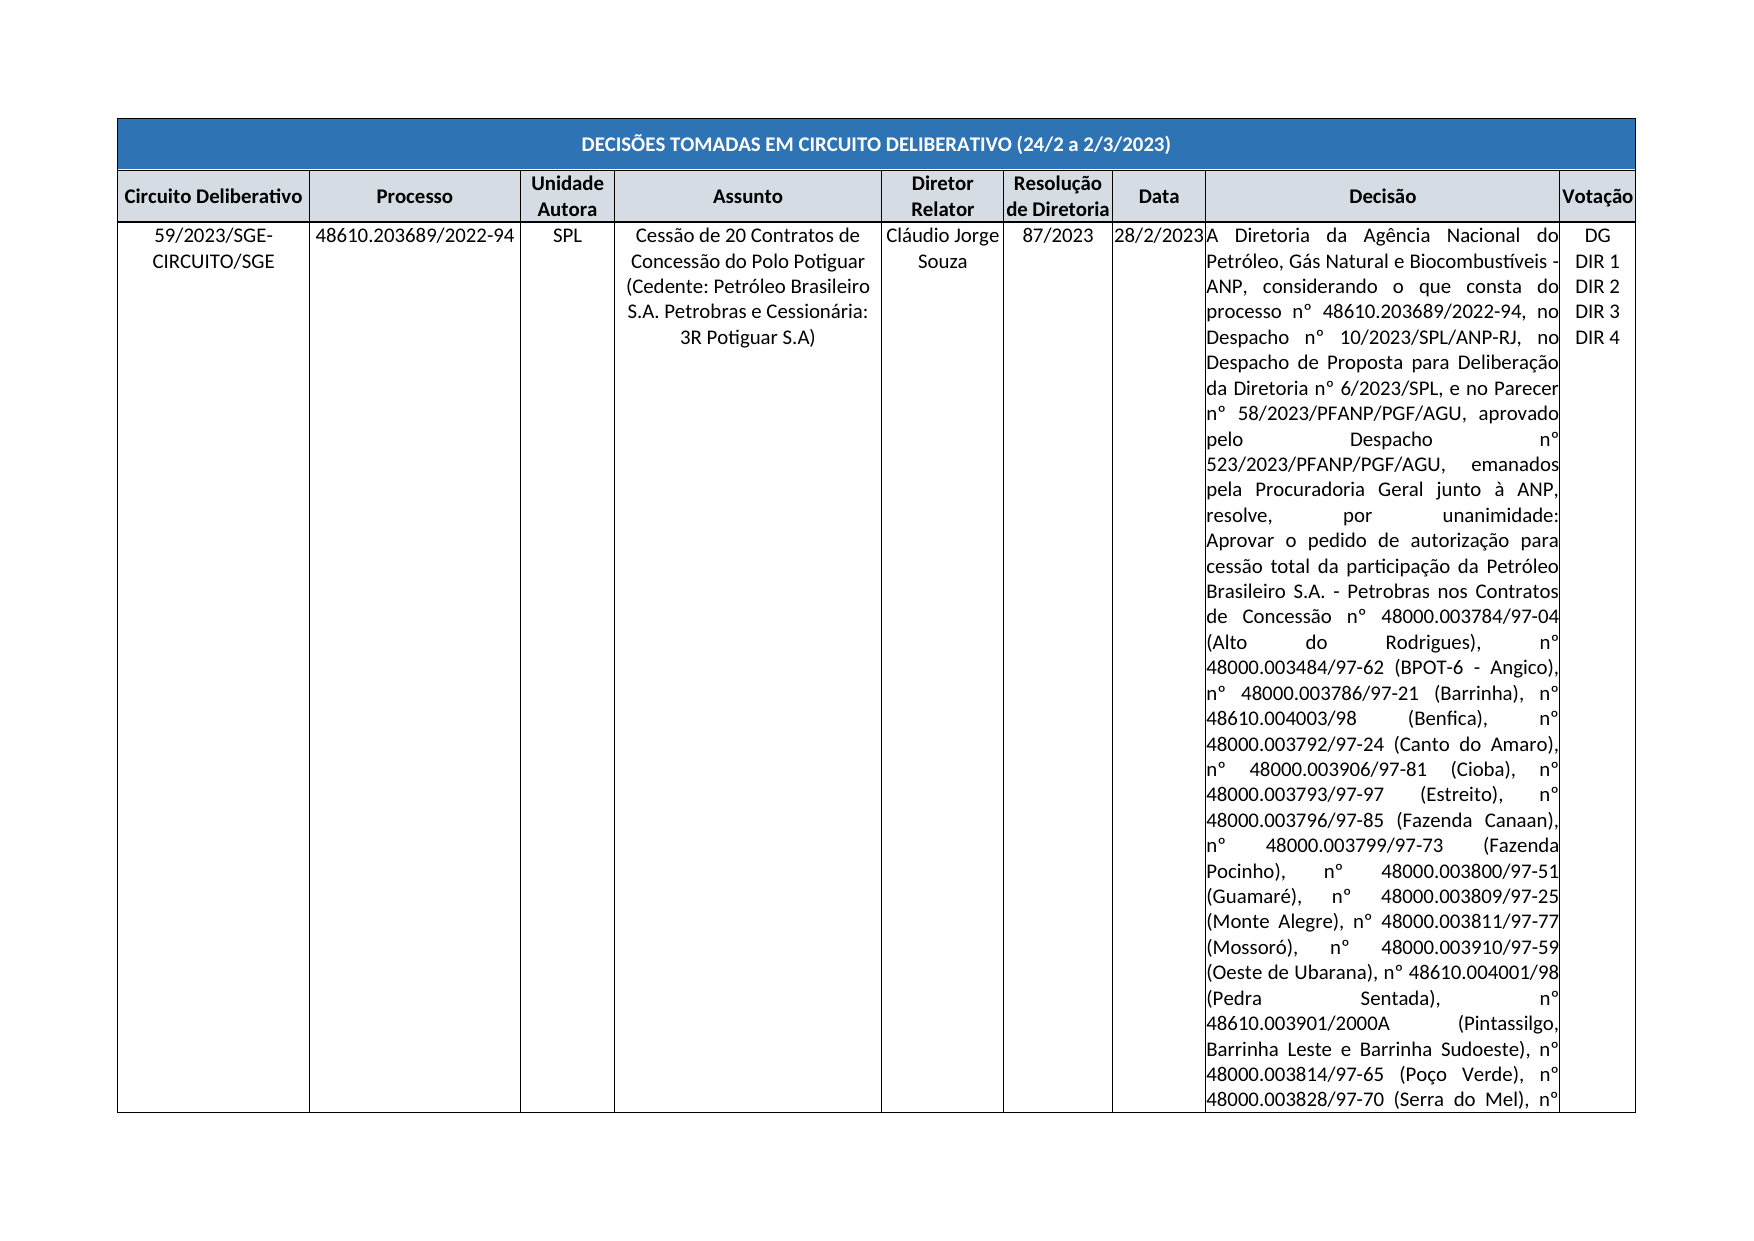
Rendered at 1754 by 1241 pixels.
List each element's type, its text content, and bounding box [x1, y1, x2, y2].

table_cell Decisão [1206, 171, 1559, 221]
table_cell Processo [310, 171, 520, 221]
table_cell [118, 223, 309, 1112]
table_cell Unidade Autora [521, 171, 614, 221]
table_cell Resolução de Diretoria [1004, 171, 1112, 221]
table_cell Cláudio Jorge Souza [882, 223, 1003, 1112]
table_cell SPL [521, 223, 614, 1112]
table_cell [310, 223, 520, 1112]
table_cell 87/2023 [1004, 223, 1112, 1112]
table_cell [1206, 223, 1559, 1112]
table_cell 28/2/2023 [1113, 223, 1205, 1112]
table_cell Circuito Deliberativo [118, 171, 309, 221]
table_cell Votação [1560, 171, 1635, 221]
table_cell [615, 223, 881, 1112]
table_cell Assunto [615, 171, 881, 221]
table_cell Data [1113, 171, 1205, 221]
table_header DECISÕES TOMADAS EM CIRCUITO DELIBERATIVO (24/2 a 2/3/2023) [118, 119, 1635, 169]
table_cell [1560, 223, 1635, 1112]
table_cell Diretor Relator [882, 171, 1003, 221]
